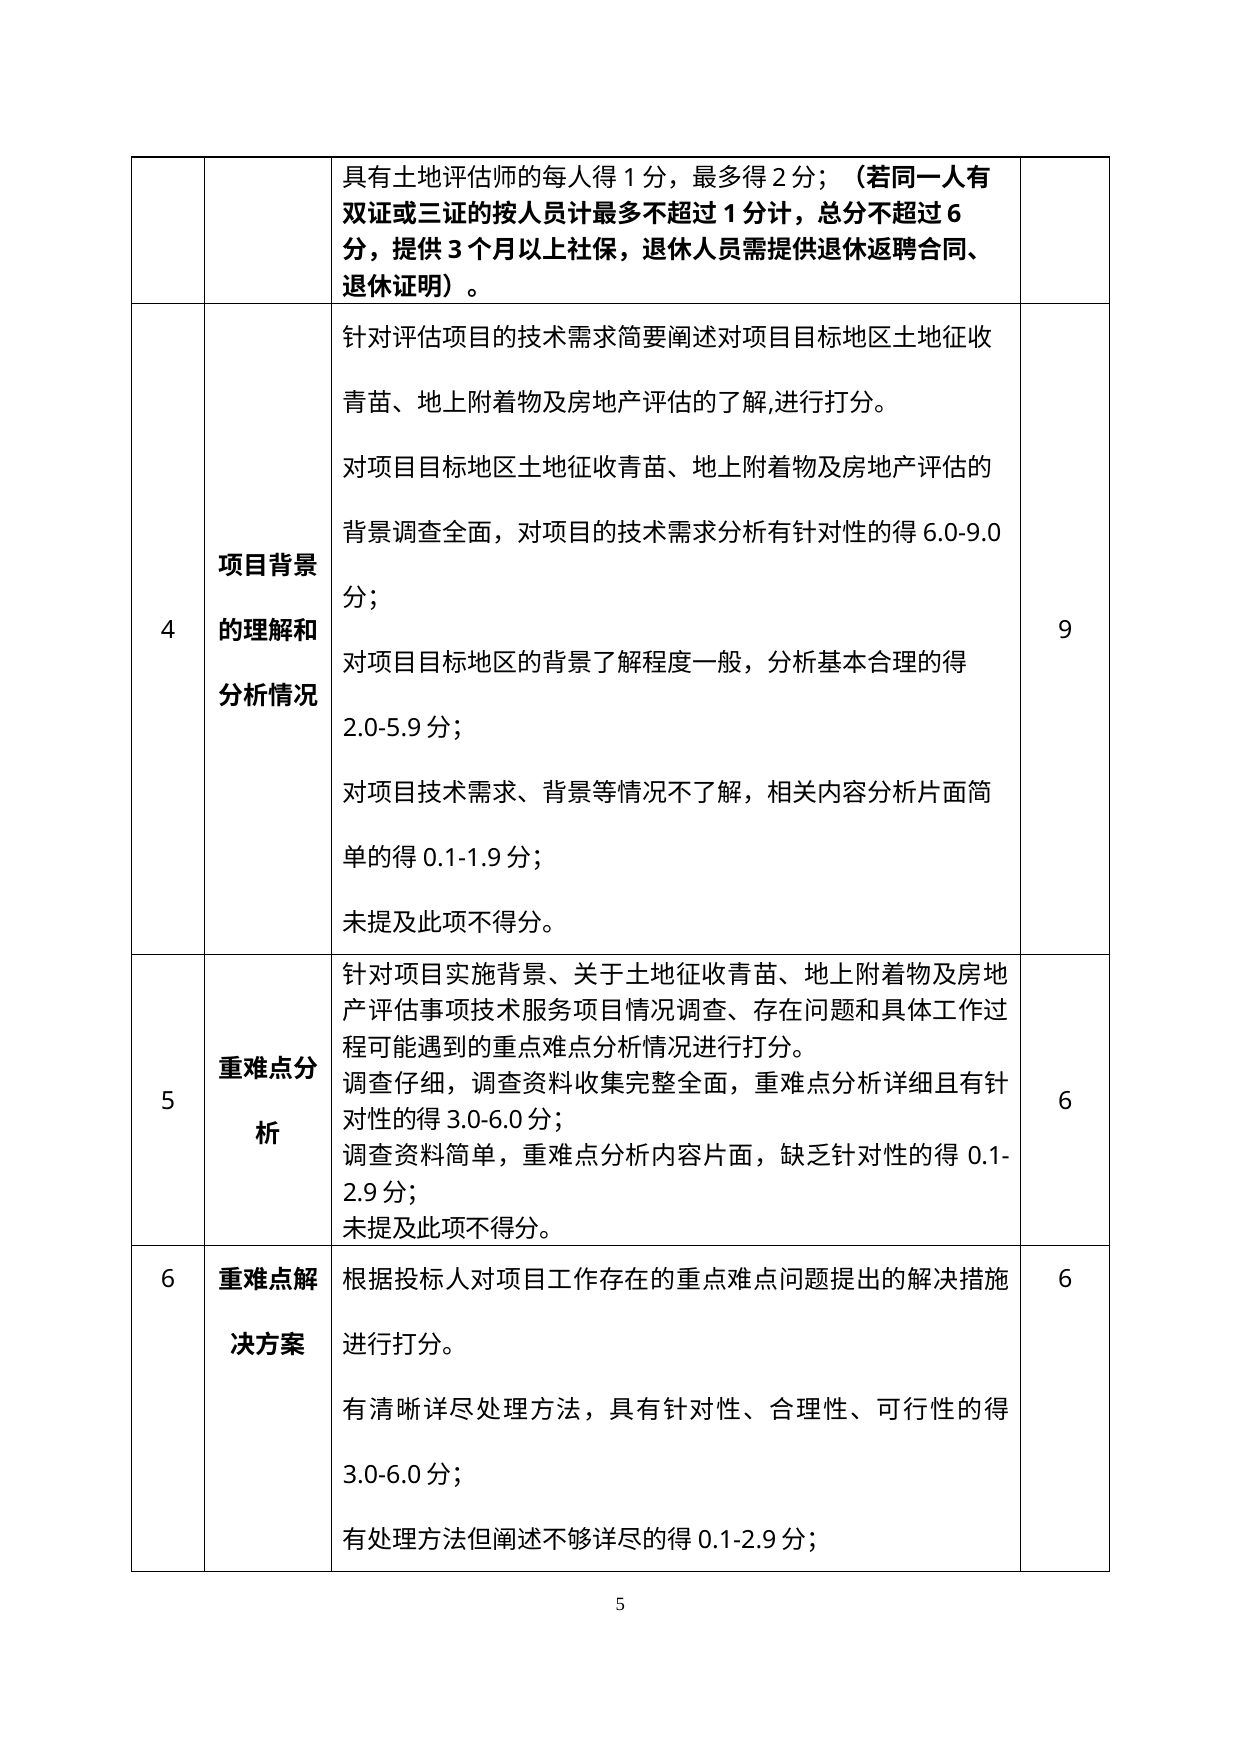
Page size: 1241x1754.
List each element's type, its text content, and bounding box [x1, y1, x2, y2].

table_cell 重难点解决方案 [205, 1246, 331, 1571]
table_cell 重难点分析 [205, 955, 331, 1244]
table_cell 9 [1021, 304, 1109, 953]
table_cell 针对项目实施背景、关于土地征收青苗、地上附着物及房地产评估事项技术服务项目情况调查、存在问题和具体工作过程可能遇到的重点难点分析情况进行打分。 调查仔细，调查资料收集完整全面，重难点分析详细且有针对性的得3.0-6.0分； 调查资料简单，重难点分析内容片面，缺乏针对性的得0.1-2.9分； 未提及此项不得分。 [332, 955, 1020, 1244]
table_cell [332, 158, 1020, 302]
table_cell 针对评估项目的技术需求简要阐述对项目目标地区土地征收青苗、地上附着物及房地产评估的了解,进行打分。 对项目目标地区土地征收青苗、地上附着物及房地产评估的背景调查全面，对项目的技术需求分析有针对性的得6.0-9.0分； 对项目目标地区的背景了解程度一般，分析基本合理的得2.0-5.9分； 对项目技术需求、背景等情况不了解，相关内容分析片面简单的得0.1-1.9分； 未提及此项不得分。 [332, 304, 1020, 953]
table_cell 6 [132, 1246, 204, 1571]
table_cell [332, 1246, 1020, 1571]
table_cell 6 [1021, 955, 1109, 1244]
table_cell 4 [132, 304, 204, 953]
table_cell 6 [1021, 1246, 1109, 1571]
table_cell 5 [132, 955, 204, 1244]
table_cell 6 [1021, 158, 1109, 302]
table_cell 项目背景的理解和分析情况 [205, 304, 331, 953]
